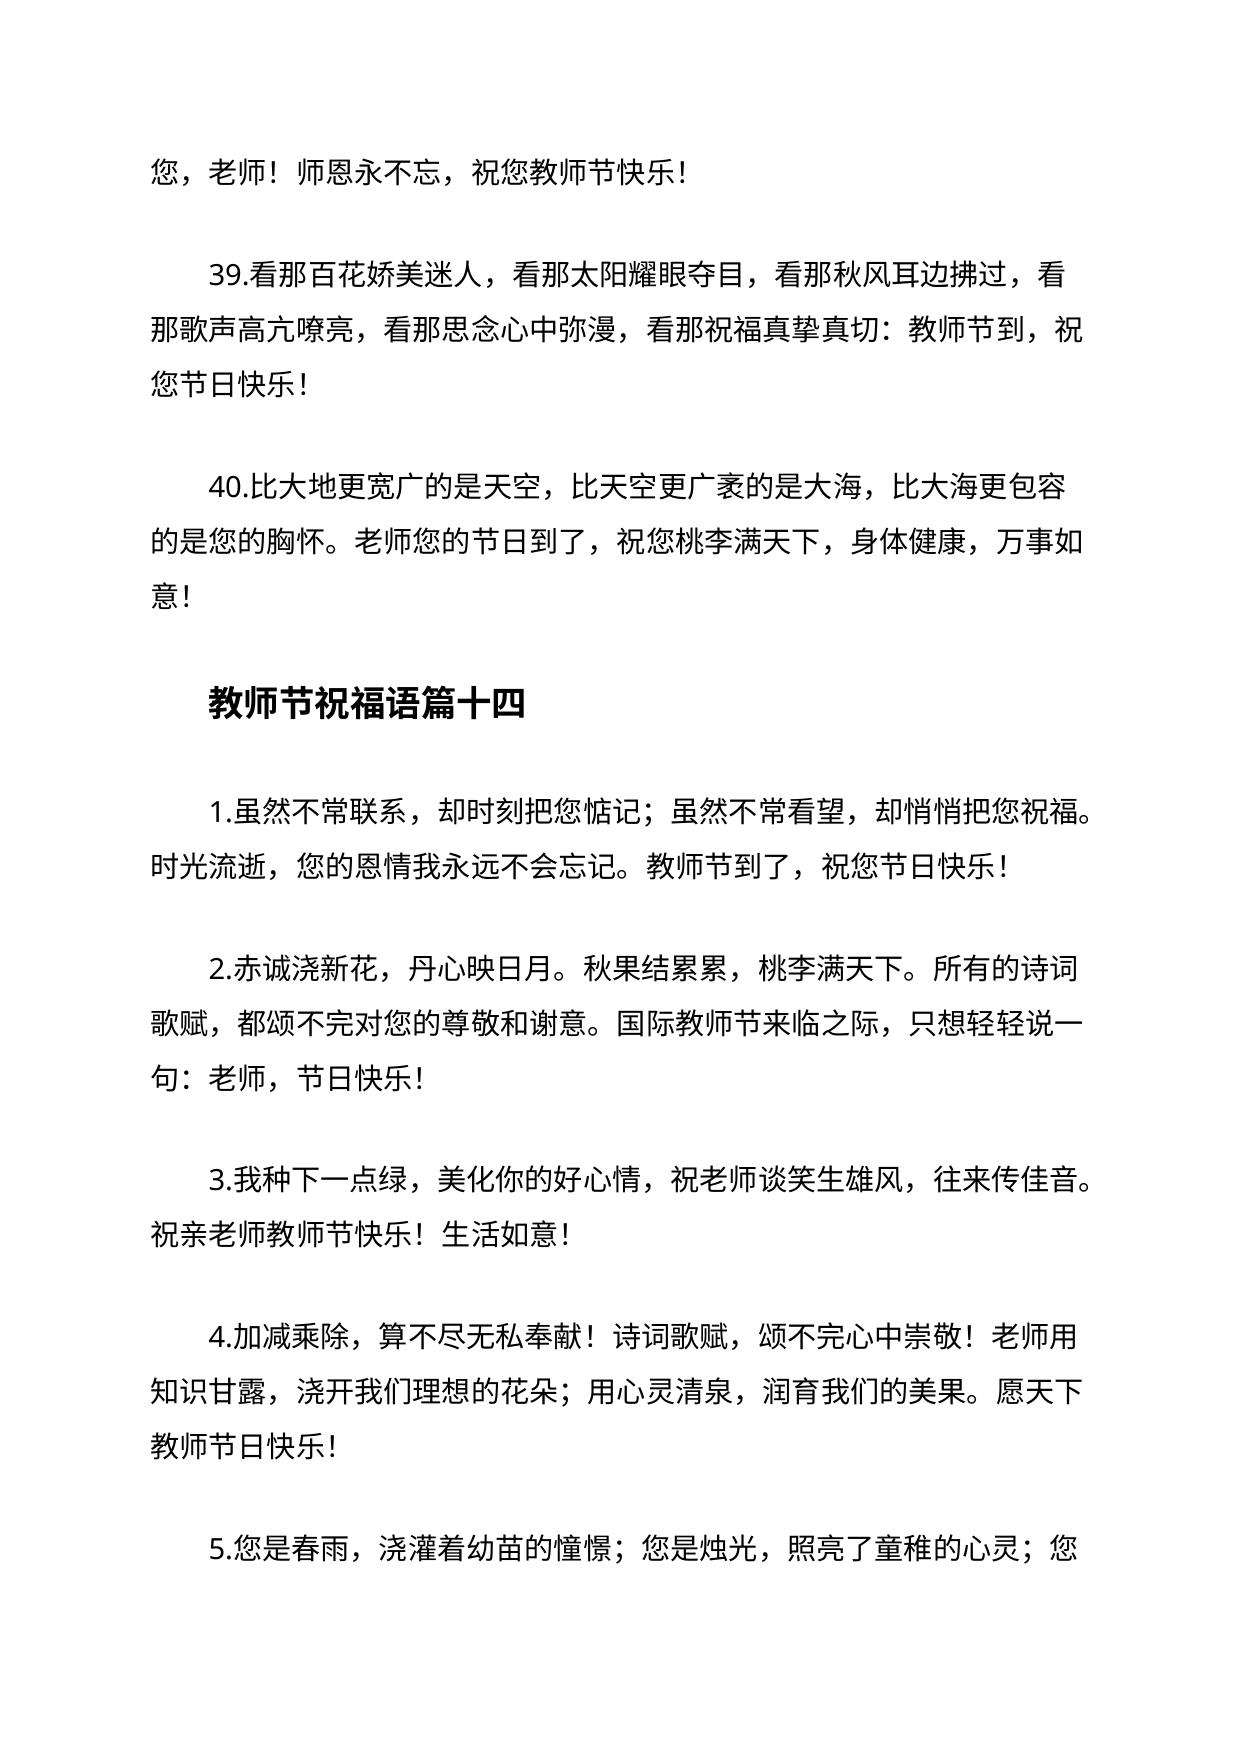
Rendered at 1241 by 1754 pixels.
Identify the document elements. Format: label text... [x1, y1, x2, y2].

text 4.加减乘除，算不尽无私奉献！诗词歌赋，颂不完心中崇敬！老师用知识甘露，浇开我们理想的花朵；用心灵清泉，润育我们的美果。愿天下教师节日快乐！ [150, 1314, 1090, 1466]
text 教师节祝福语篇十四 [150, 675, 1090, 726]
text 1.虽然不常联系，却时刻把您惦记；虽然不常看望，却悄悄把您祝福。时光流逝，您的恩情我永远不会忘记。教师节到了，祝您节日快乐！ [150, 788, 1090, 886]
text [150, 1525, 1090, 1568]
text 3.我种下一点绿，美化你的好心情，祝老师谈笑生雄风，往来传佳音。祝亲老师教师节快乐！生活如意！ [150, 1157, 1090, 1254]
text 39.看那百花娇美迷人，看那太阳耀眼夺目，看那秋风耳边拂过，看那歌声高亢嘹亮，看那思念心中弥漫，看那祝福真挚真切：教师节到，祝您节日快乐！ [150, 252, 1090, 404]
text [150, 150, 1090, 192]
text 2.赤诚浇新花，丹心映日月。秋果结累累，桃李满天下。所有的诗词歌赋，都颂不完对您的尊敬和谢意。国际教师节来临之际，只想轻轻说一句：老师，节日快乐！ [150, 945, 1090, 1097]
text 40.比大地更宽广的是天空，比天空更广袤的是大海，比大海更包容的是您的胸怀。老师您的节日到了，祝您桃李满天下，身体健康，万事如意！ [150, 463, 1090, 616]
